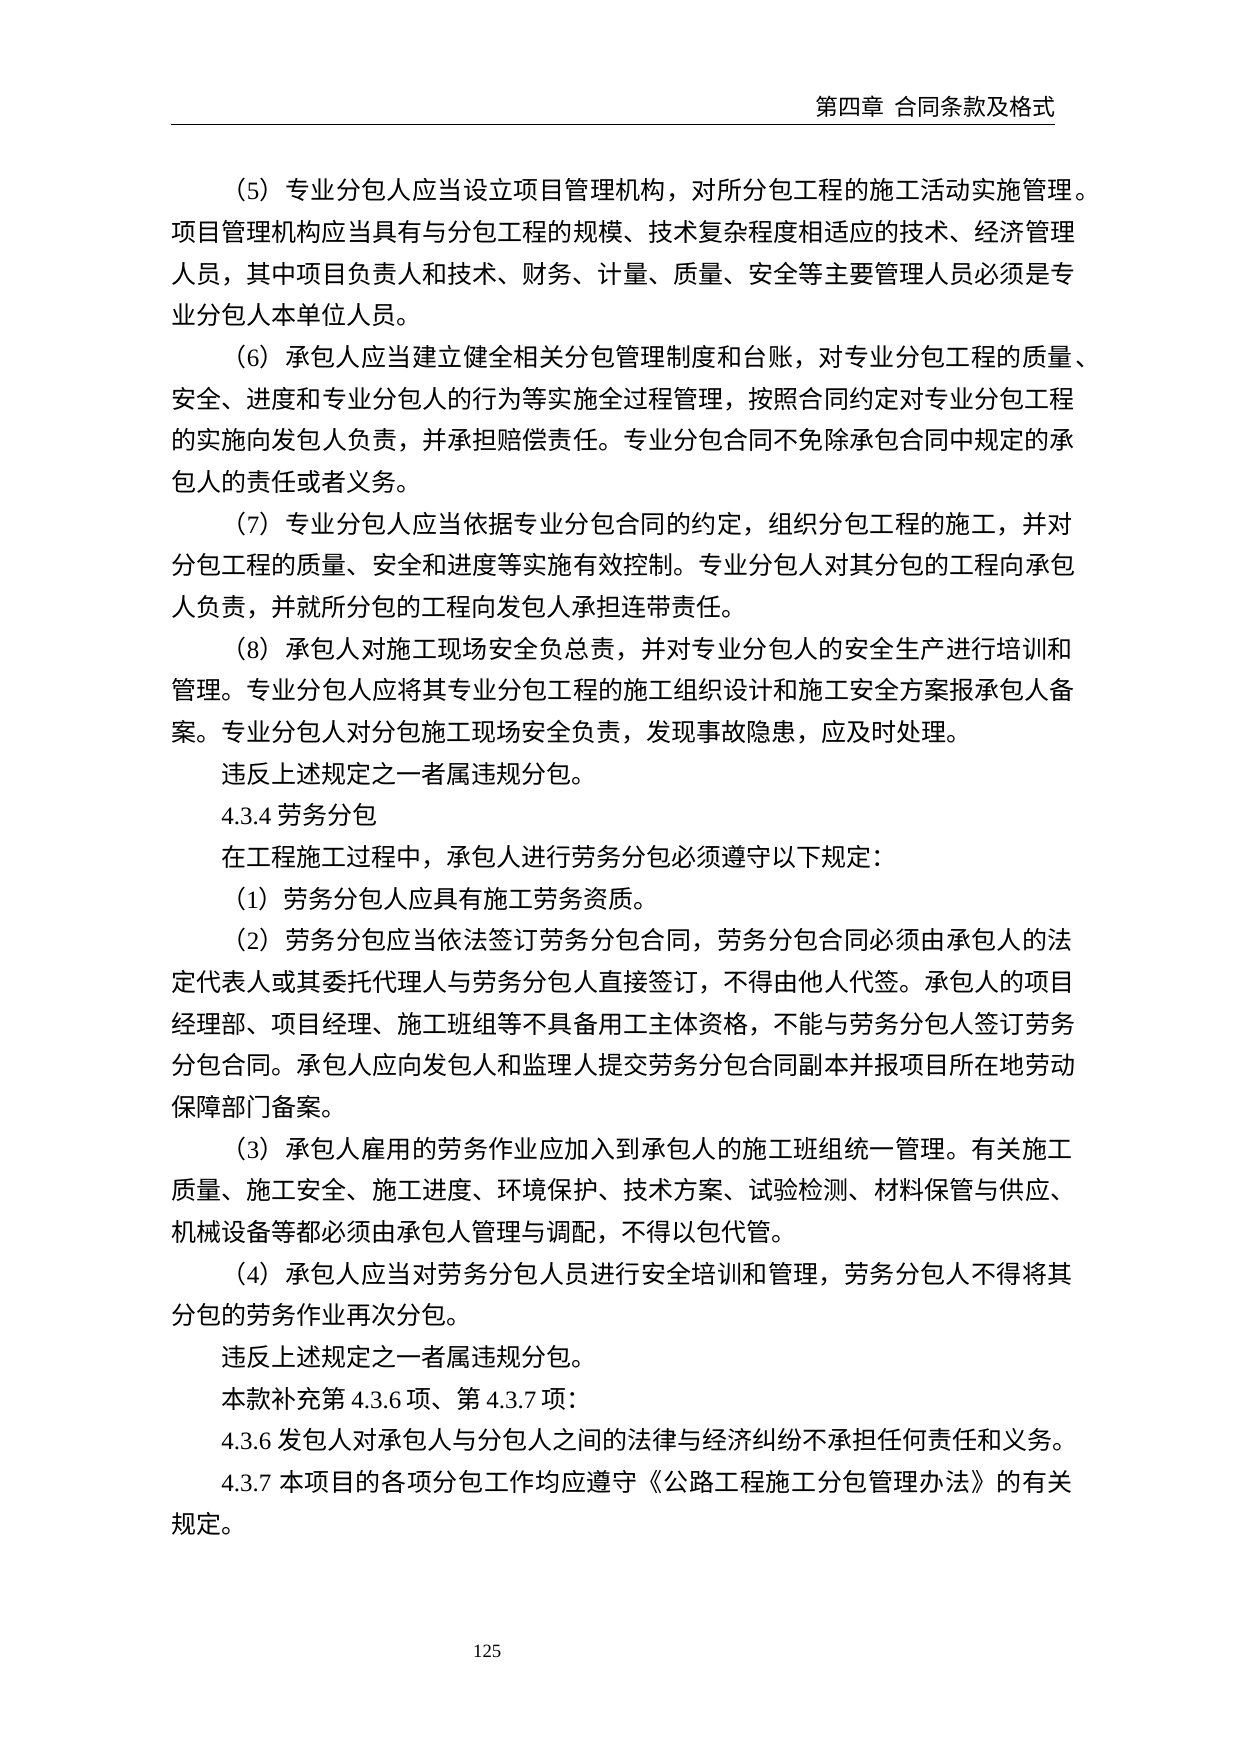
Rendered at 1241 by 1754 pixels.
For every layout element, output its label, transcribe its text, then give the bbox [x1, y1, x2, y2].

text 本款补充第4.3.6项、第4.3.7项： [171, 1374, 1075, 1415]
text 违反上述规定之一者属违规分包。 [171, 1332, 1075, 1374]
text 4.3.7 本项目的各项分包工作均应遵守《公路工程施工分包管理办法》的有关规定。 [171, 1457, 1075, 1540]
text （7）专业分包人应当依据专业分包合同的约定，组织分包工程的施工，并对分包工程的质量、安全和进度等实施有效控制。专业分包人对其分包的工程向承包人负责，并就所分包的工程向发包人承担连带责任。 [171, 499, 1075, 624]
text （8）承包人对施工现场安全负总责，并对专业分包人的安全生产进行培训和管理。专业分包人应将其专业分包工程的施工组织设计和施工安全方案报承包人备案。专业分包人对分包施工现场安全负责，发现事故隐患，应及时处理。 [171, 624, 1075, 749]
text （1）劳务分包人应具有施工劳务资质。 [171, 874, 1075, 915]
text （5）专业分包人应当设立项目管理机构，对所分包工程的施工活动实施管理。项目管理机构应当具有与分包工程的规模、技术复杂程度相适应的技术、经济管理人员，其中项目负责人和技术、财务、计量、质量、安全等主要管理人员必须是专业分包人本单位人员。 [171, 165, 1075, 332]
text 在工程施工过程中，承包人进行劳务分包必须遵守以下规定： [171, 832, 1075, 874]
text （6）承包人应当建立健全相关分包管理制度和台账，对专业分包工程的质量、安全、进度和专业分包人的行为等实施全过程管理，按照合同约定对专业分包工程的实施向发包人负责，并承担赔偿责任。专业分包合同不免除承包合同中规定的承包人的责任或者义务。 [171, 332, 1075, 499]
text 4.3.4 劳务分包 [171, 790, 1075, 832]
text （4）承包人应当对劳务分包人员进行安全培训和管理，劳务分包人不得将其分包的劳务作业再次分包。 [171, 1249, 1075, 1332]
text 违反上述规定之一者属违规分包。 [171, 749, 1075, 790]
text （3）承包人雇用的劳务作业应加入到承包人的施工班组统一管理。有关施工质量、施工安全、施工进度、环境保护、技术方案、试验检测、材料保管与供应、机械设备等都必须由承包人管理与调配，不得以包代管。 [171, 1124, 1075, 1249]
text 4.3.6 发包人对承包人与分包人之间的法律与经济纠纷不承担任何责任和义务。 [171, 1415, 1075, 1457]
text （2）劳务分包应当依法签订劳务分包合同，劳务分包合同必须由承包人的法定代表人或其委托代理人与劳务分包人直接签订，不得由他人代签。承包人的项目经理部、项目经理、施工班组等不具备用工主体资格，不能与劳务分包人签订劳务分包合同。承包人应向发包人和监理人提交劳务分包合同副本并报项目所在地劳动保障部门备案。 [171, 915, 1075, 1124]
